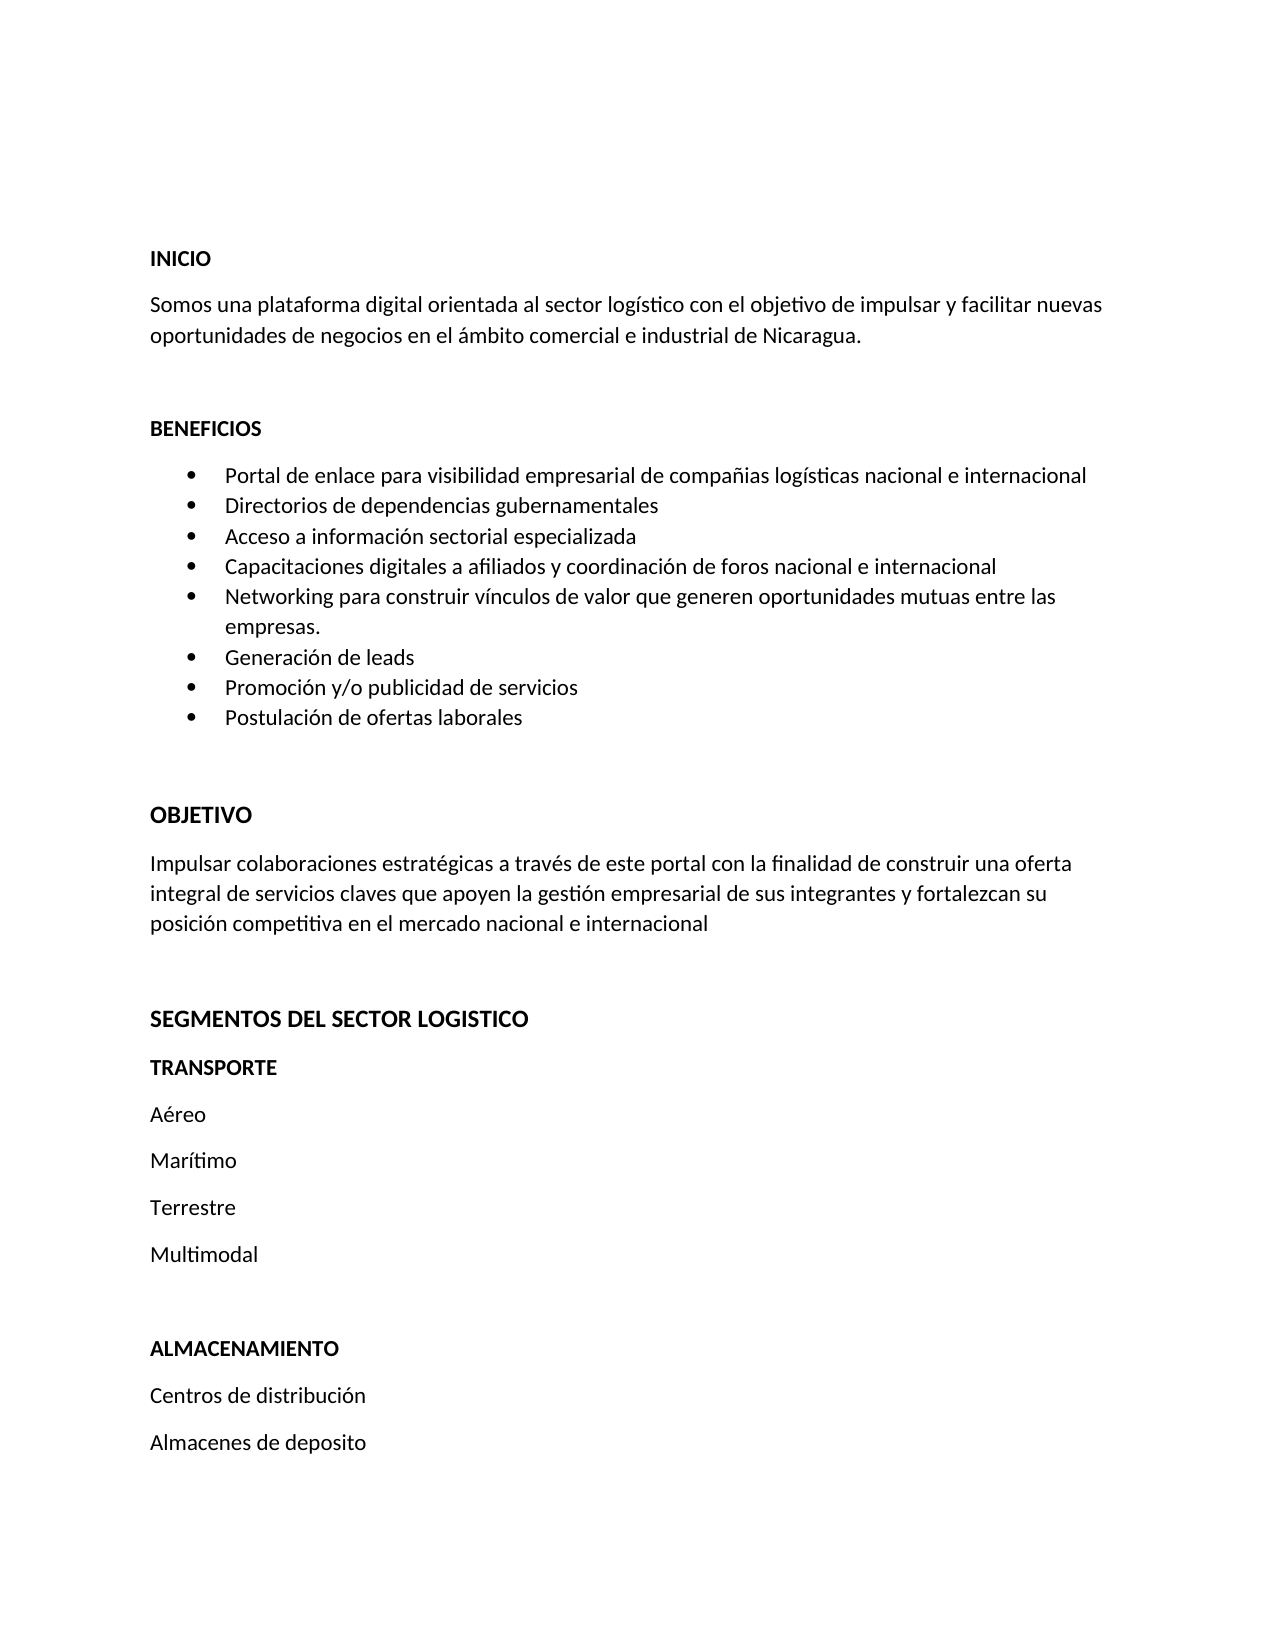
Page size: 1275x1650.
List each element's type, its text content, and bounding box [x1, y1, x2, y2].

text Almacenes de deposito [150, 1428, 1125, 1456]
text INICIO [150, 244, 1125, 272]
list Portal de enlace para visibilidad empresarial de compañias logísticas nacional e internacional [187, 461, 1125, 489]
text OBJETIVO [150, 799, 1125, 830]
text Centros de distribución [150, 1381, 1125, 1409]
text TRANSPORTE [150, 1053, 1125, 1081]
text Somos una plataforma digital orientada al sector logístico con el objetivo de impulsar y facilitar nuevas oportunidades de negocios en el ámbito comercial e industrial de Nicaragua. [150, 291, 1125, 349]
list Postulación de ofertas laborales [187, 703, 1125, 731]
text Impulsar colaboraciones estratégicas a través de este portal con la finalidad de construir una oferta integral de servicios claves que apoyen la gestión empresarial de sus integrantes y fortalezcan su posición competitiva en el mercado nacional e internacional [150, 849, 1125, 938]
text Terrestre [150, 1193, 1125, 1222]
text ALMACENAMIENTO [150, 1334, 1125, 1362]
text Multimodal [150, 1240, 1125, 1268]
text Aéreo [150, 1100, 1125, 1128]
list Directorios de dependencias gubernamentales [187, 492, 1125, 520]
text Marítimo [150, 1147, 1125, 1175]
text SEGMENTOS DEL SECTOR LOGISTICO [150, 1003, 1125, 1034]
list Acceso a información sectorial especializada [187, 522, 1125, 550]
text BENEFICIOS [150, 414, 1125, 443]
list Networking para construir vínculos de valor que generen oportunidades mutuas entre las empresas. [187, 582, 1125, 641]
list Generación de leads [187, 643, 1125, 671]
list Capacitaciones digitales a afiliados y coordinación de foros nacional e internacional [187, 552, 1125, 580]
list Promoción y/o publicidad de servicios [187, 673, 1125, 701]
